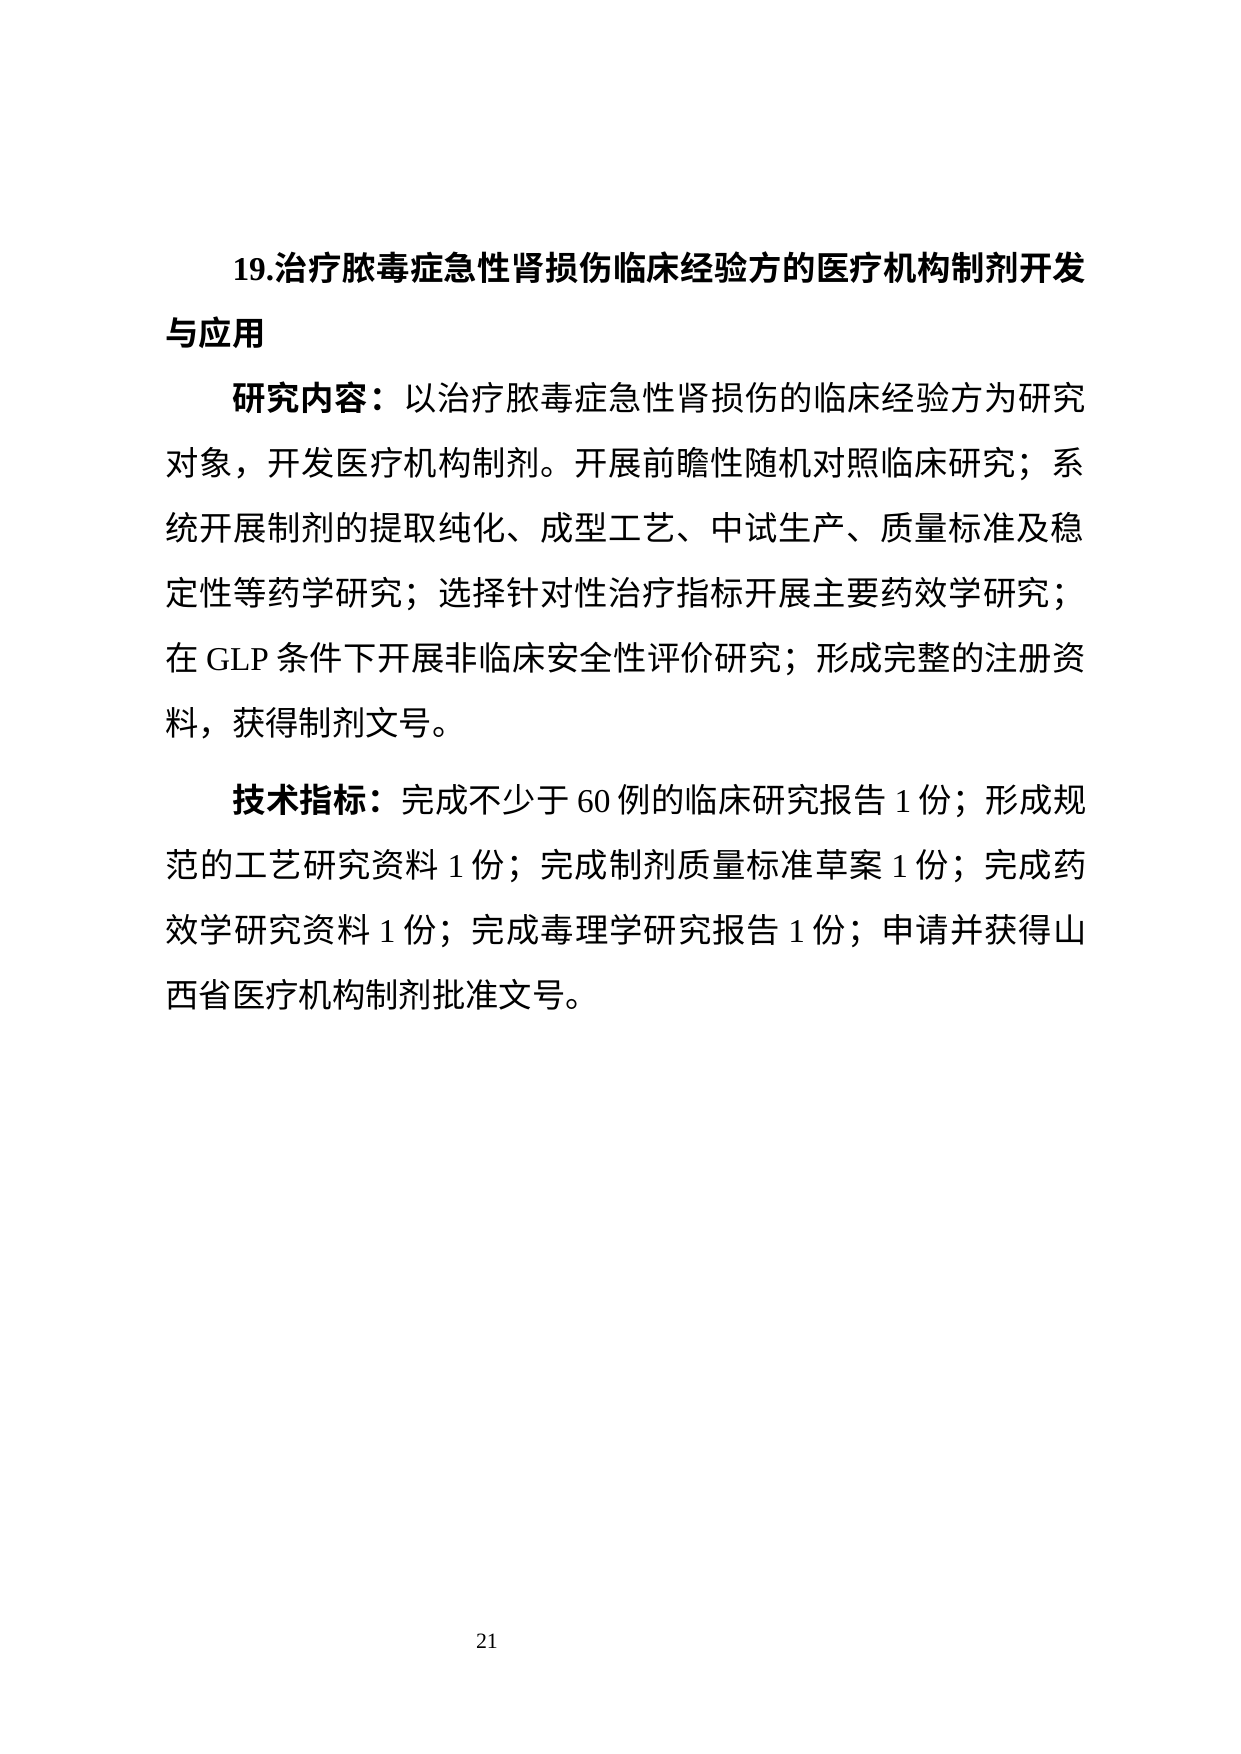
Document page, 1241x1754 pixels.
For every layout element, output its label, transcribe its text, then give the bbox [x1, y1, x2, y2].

text 研究内容：以治疗脓毒症急性肾损伤的临床经验方为研究对象，开发医疗机构制剂。开展前瞻性随机对照临床研究；系统开展制剂的提取纯化、成型工艺、中试生产、质量标准及稳定性等药学研究；选择针对性治疗指标开展主要药效学研究；在GLP条件下开展非临床安全性评价研究；形成完整的注册资料，获得制剂文号。 [165, 363, 1087, 753]
text 19.治疗脓毒症急性肾损伤临床经验方的医疗机构制剂开发与应用 [165, 233, 1087, 363]
text 技术指标：完成不少于60例的临床研究报告1份；形成规范的工艺研究资料1份；完成制剂质量标准草案1份；完成药效学研究资料1份；完成毒理学研究报告1份；申请并获得山西省医疗机构制剂批准文号。 [165, 765, 1087, 1025]
